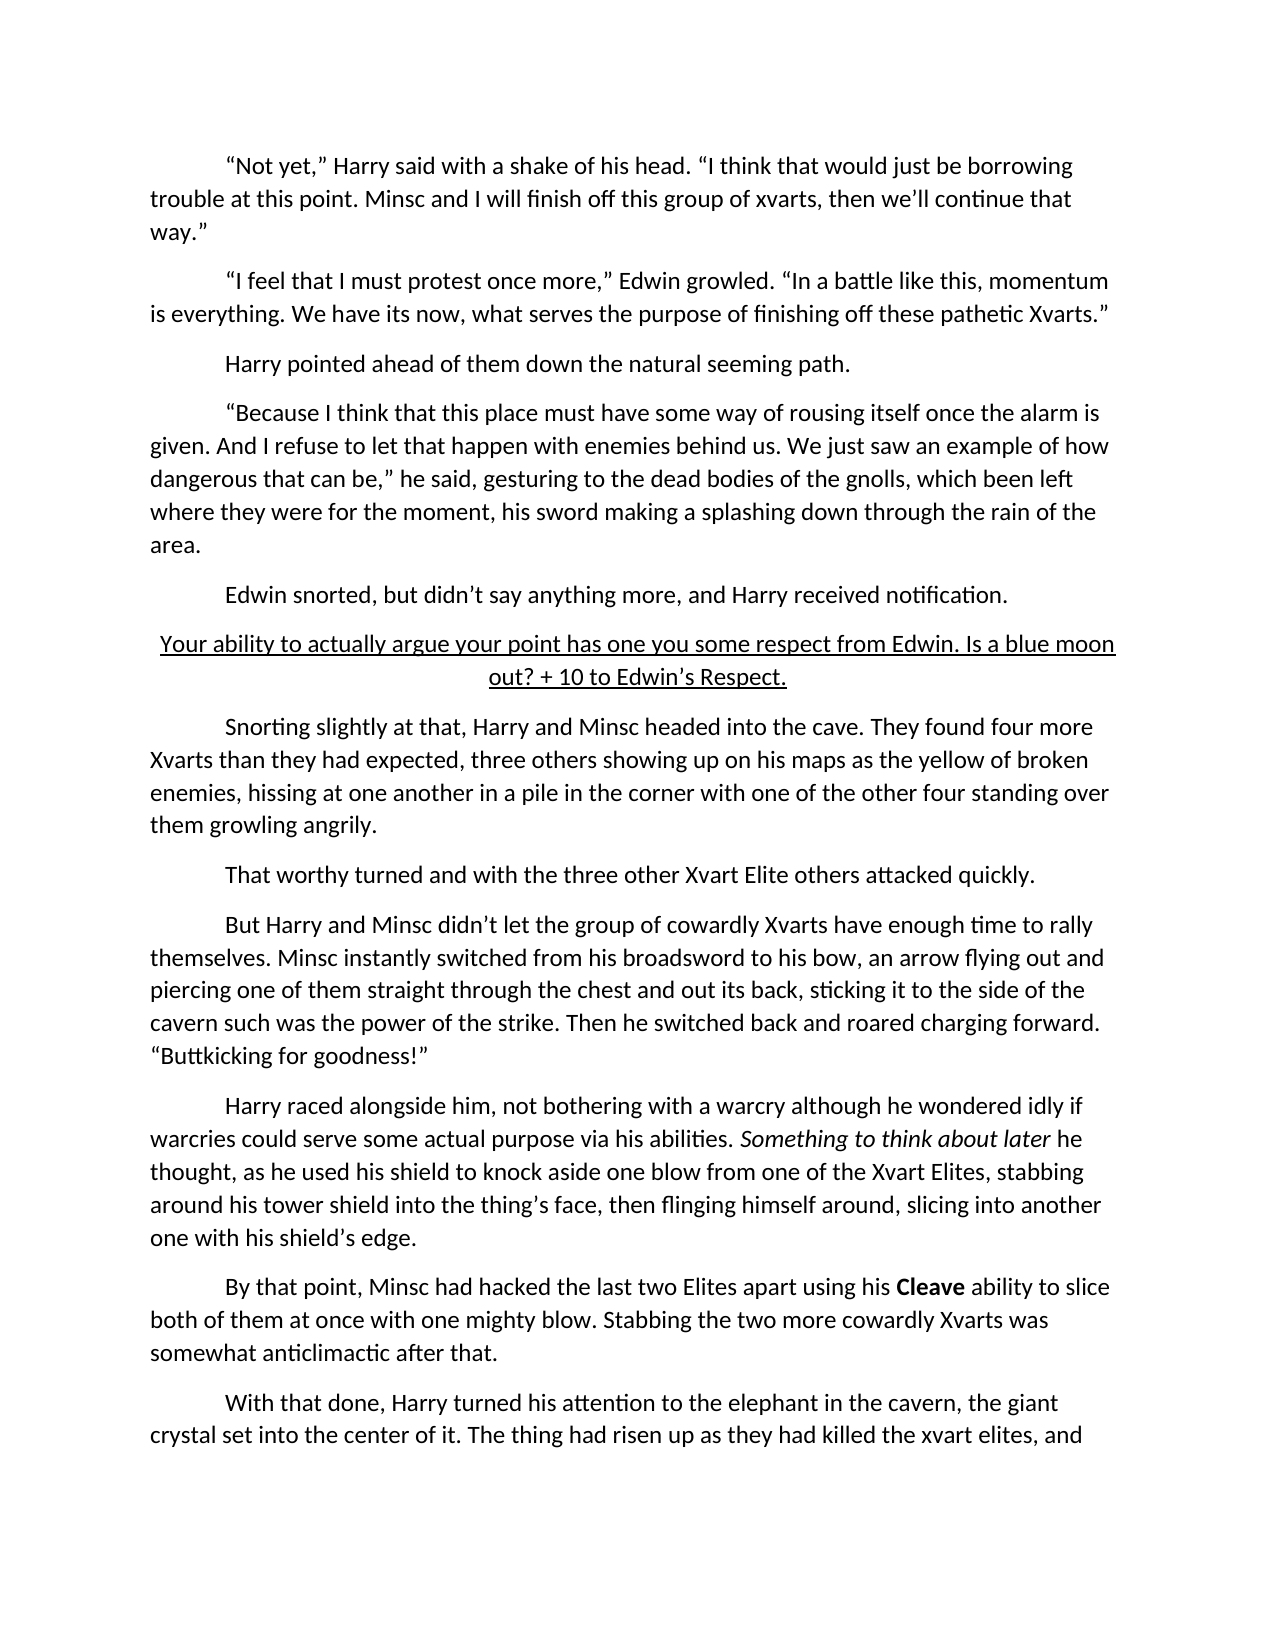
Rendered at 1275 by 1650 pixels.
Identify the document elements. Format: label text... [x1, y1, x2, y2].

text “Not yet,” Harry said with a shake of his head. “I think that would just be borrowing trouble at this point. Minsc and I will finish off this group of xvarts, then we’ll continue that way.” [150, 150, 1125, 246]
text But Harry and Minsc didn’t let the group of cowardly Xvarts have enough time to rally themselves. Minsc instantly switched from his broadsword to his bow, an arrow flying out and piercing one of them straight through the chest and out its back, sticking it to the side of the cavern such was the power of the strike. Then he switched back and roared charging forward. “Buttkicking for goodness!” [150, 909, 1125, 1071]
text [150, 1387, 1125, 1450]
text By that point, Minsc had hacked the last two Elites apart using his Cleave ability to slice both of them at once with one mighty blow. Stabbing the two more cowardly Xvarts was somewhat anticlimactic after that. [150, 1271, 1125, 1368]
text “Because I think that this place must have some way of rousing itself once the alarm is given. And I refuse to let that happen with enemies behind us. We just saw an example of how dangerous that can be,” he said, gesturing to the dead bodies of the gnolls, which been left where they were for the moment, his sword making a splashing down through the rain of the area. [150, 397, 1125, 560]
text Snorting slightly at that, Harry and Minsc headed into the cave. They found four more Xvarts than they had expected, three others showing up on his maps as the yellow of broken enemies, hissing at one another in a pile in the corner with one of the other four standing over them growling angrily. [150, 711, 1125, 840]
text Edwin snorted, but didn’t say anything more, and Harry received notification. [150, 579, 1125, 609]
text Harry pointed ahead of them down the natural seeming path. [150, 348, 1125, 378]
text Your ability to actually argue your point has one you some respect from Edwin. Is a blue moon out? + 10 to Edwin’s Respect. [150, 628, 1125, 692]
text That worthy turned and with the three other Xvart Elite others attacked quickly. [150, 859, 1125, 890]
text Harry raced alongside him, not bothering with a warcry although he wondered idly if warcries could serve some actual purpose via his abilities. Something to think about later he thought, as he used his shield to knock aside one blow from one of the Xvart Elites, stabbing around his tower shield into the thing’s face, then flinging himself around, slicing into another one with his shield’s edge. [150, 1090, 1125, 1252]
text “I feel that I must protest once more,” Edwin growled. “In a battle like this, momentum is everything. We have its now, what serves the purpose of finishing off these pathetic Xvarts.” [150, 265, 1125, 329]
